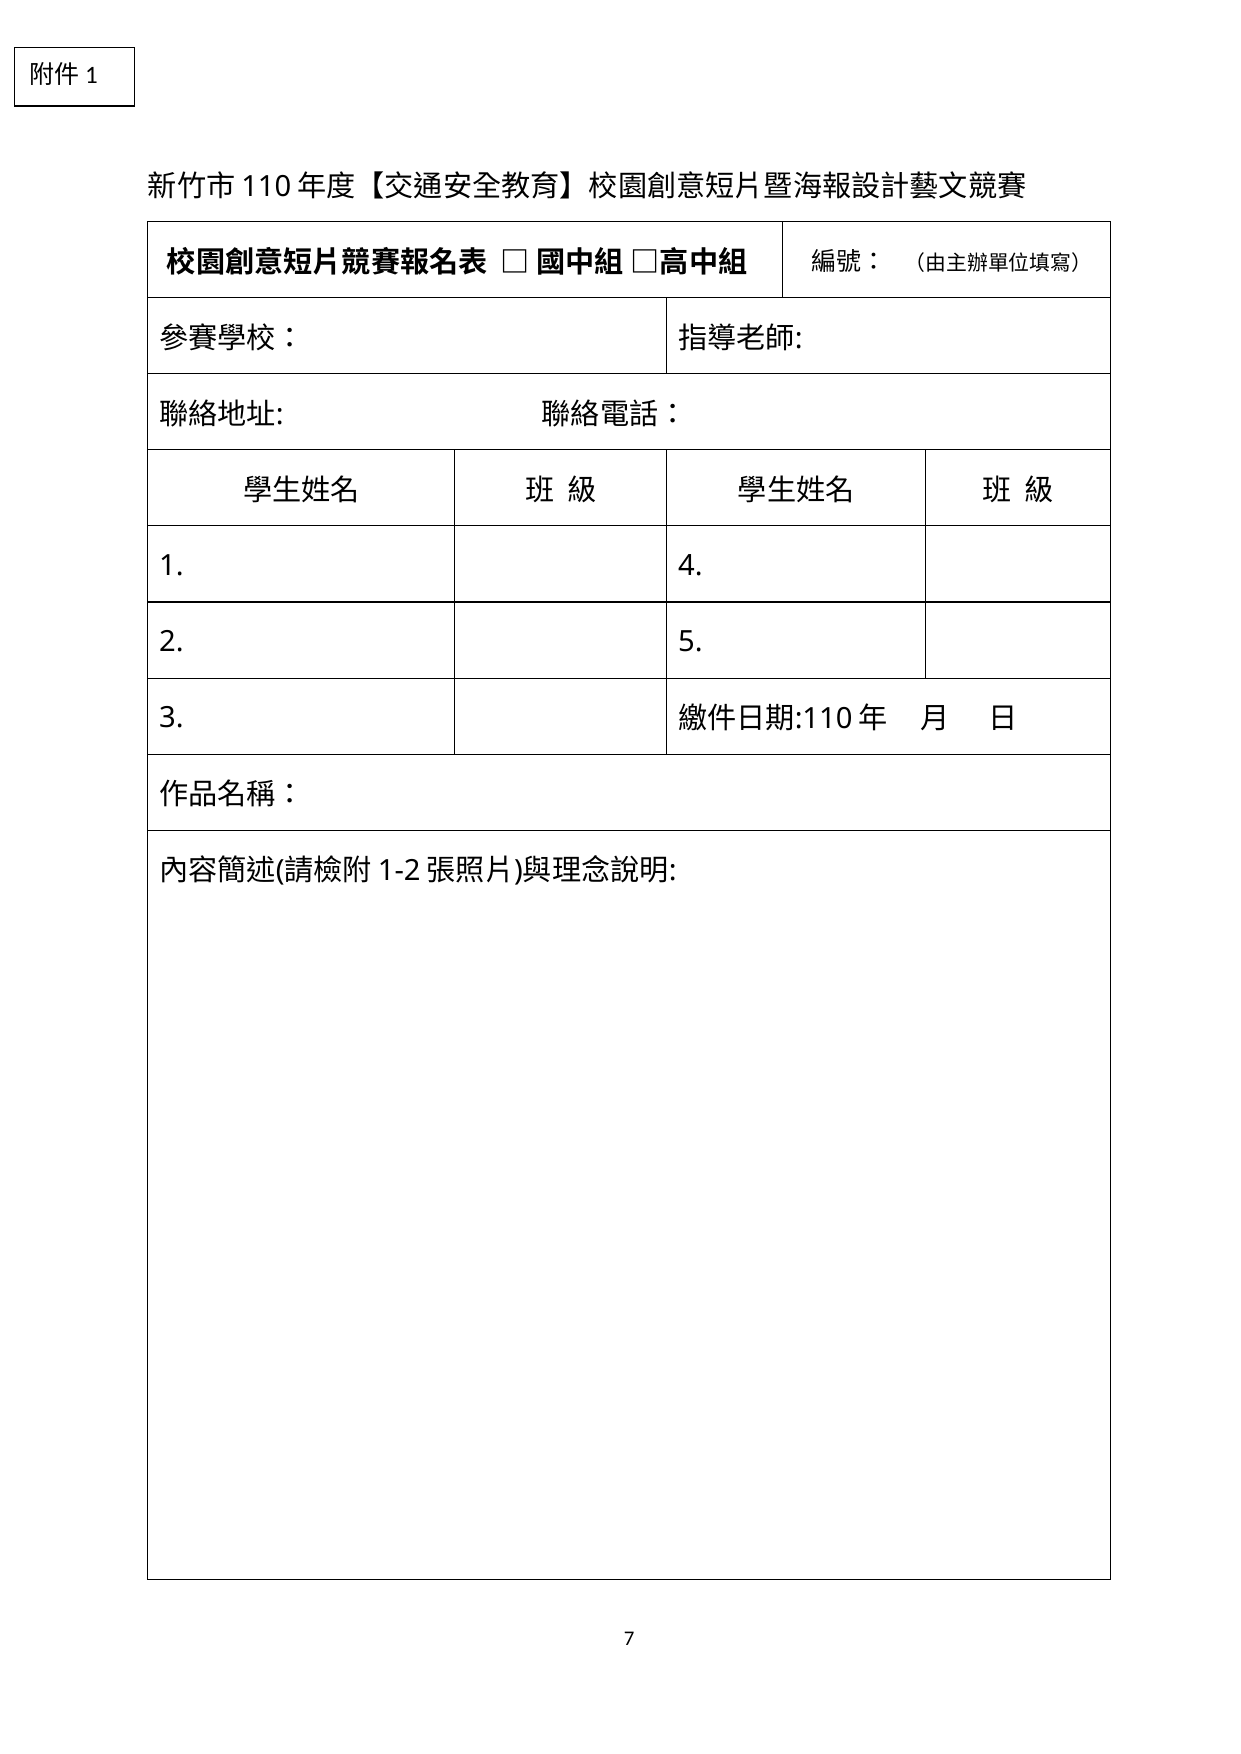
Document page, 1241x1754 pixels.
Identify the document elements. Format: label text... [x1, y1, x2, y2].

table_cell 2. [148, 603, 454, 677]
table_cell [926, 526, 1110, 601]
table_cell 內容簡述(請檢附1-2張照片)與理念說明: [148, 831, 1110, 1579]
table_cell 3. [148, 679, 454, 753]
table_cell [455, 679, 666, 753]
table_cell 指導老師: [667, 298, 1110, 373]
table_cell 1. [148, 526, 454, 601]
table_cell 班 級 [926, 450, 1110, 525]
table_header 校園創意短片競賽報名表 □ 國中組 □高中組 [148, 222, 782, 297]
table_cell [926, 603, 1110, 677]
table_cell 學生姓名 [667, 450, 925, 525]
table_cell 學生姓名 [148, 450, 454, 525]
table_cell 參賽學校： [148, 298, 666, 373]
table_cell [455, 603, 666, 677]
table_cell 繳件日期:110年 月 日 [667, 679, 1110, 753]
table_header 編號： （由主辦單位填寫） [783, 222, 1110, 297]
table_cell [455, 526, 666, 601]
table_cell 聯絡地址: 聯絡電話： [148, 374, 1110, 449]
table_cell 班 級 [455, 450, 666, 525]
table_cell 5. [667, 603, 925, 677]
table_cell 作品名稱： [148, 755, 1110, 829]
table_cell 4. [667, 526, 925, 601]
